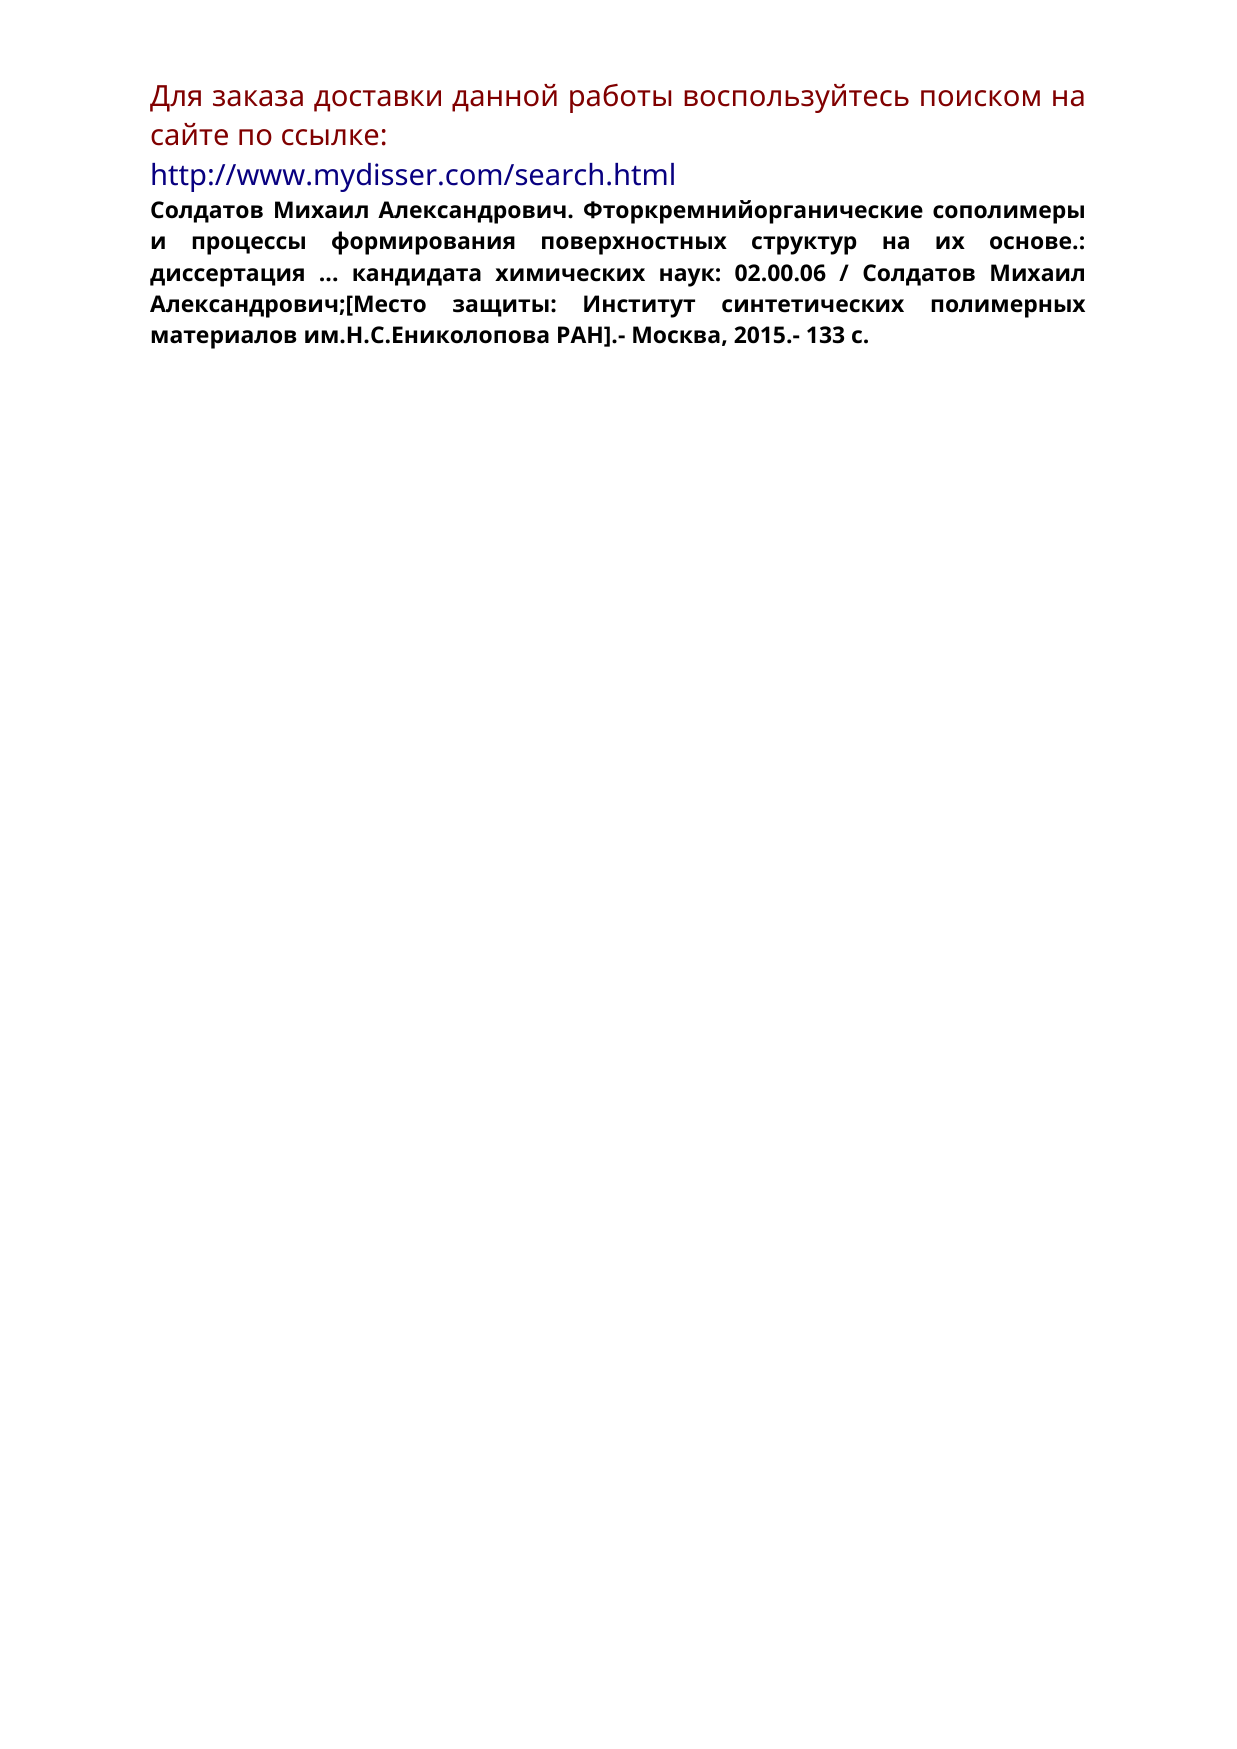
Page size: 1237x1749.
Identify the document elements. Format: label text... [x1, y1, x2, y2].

text Солдатов Михаил Александрович. Фторкремнийорганические сополимеры и процессы формирования поверхностных структур на их основе.: диссертация ... кандидата химических наук: 02.00.06 / Солдатов Михаил Александрович;[Место защиты: Институт синтетических полимерных материалов им.Н.С.Ениколопова РАН].- Москва, 2015.- 133 с. [150, 194, 1086, 350]
